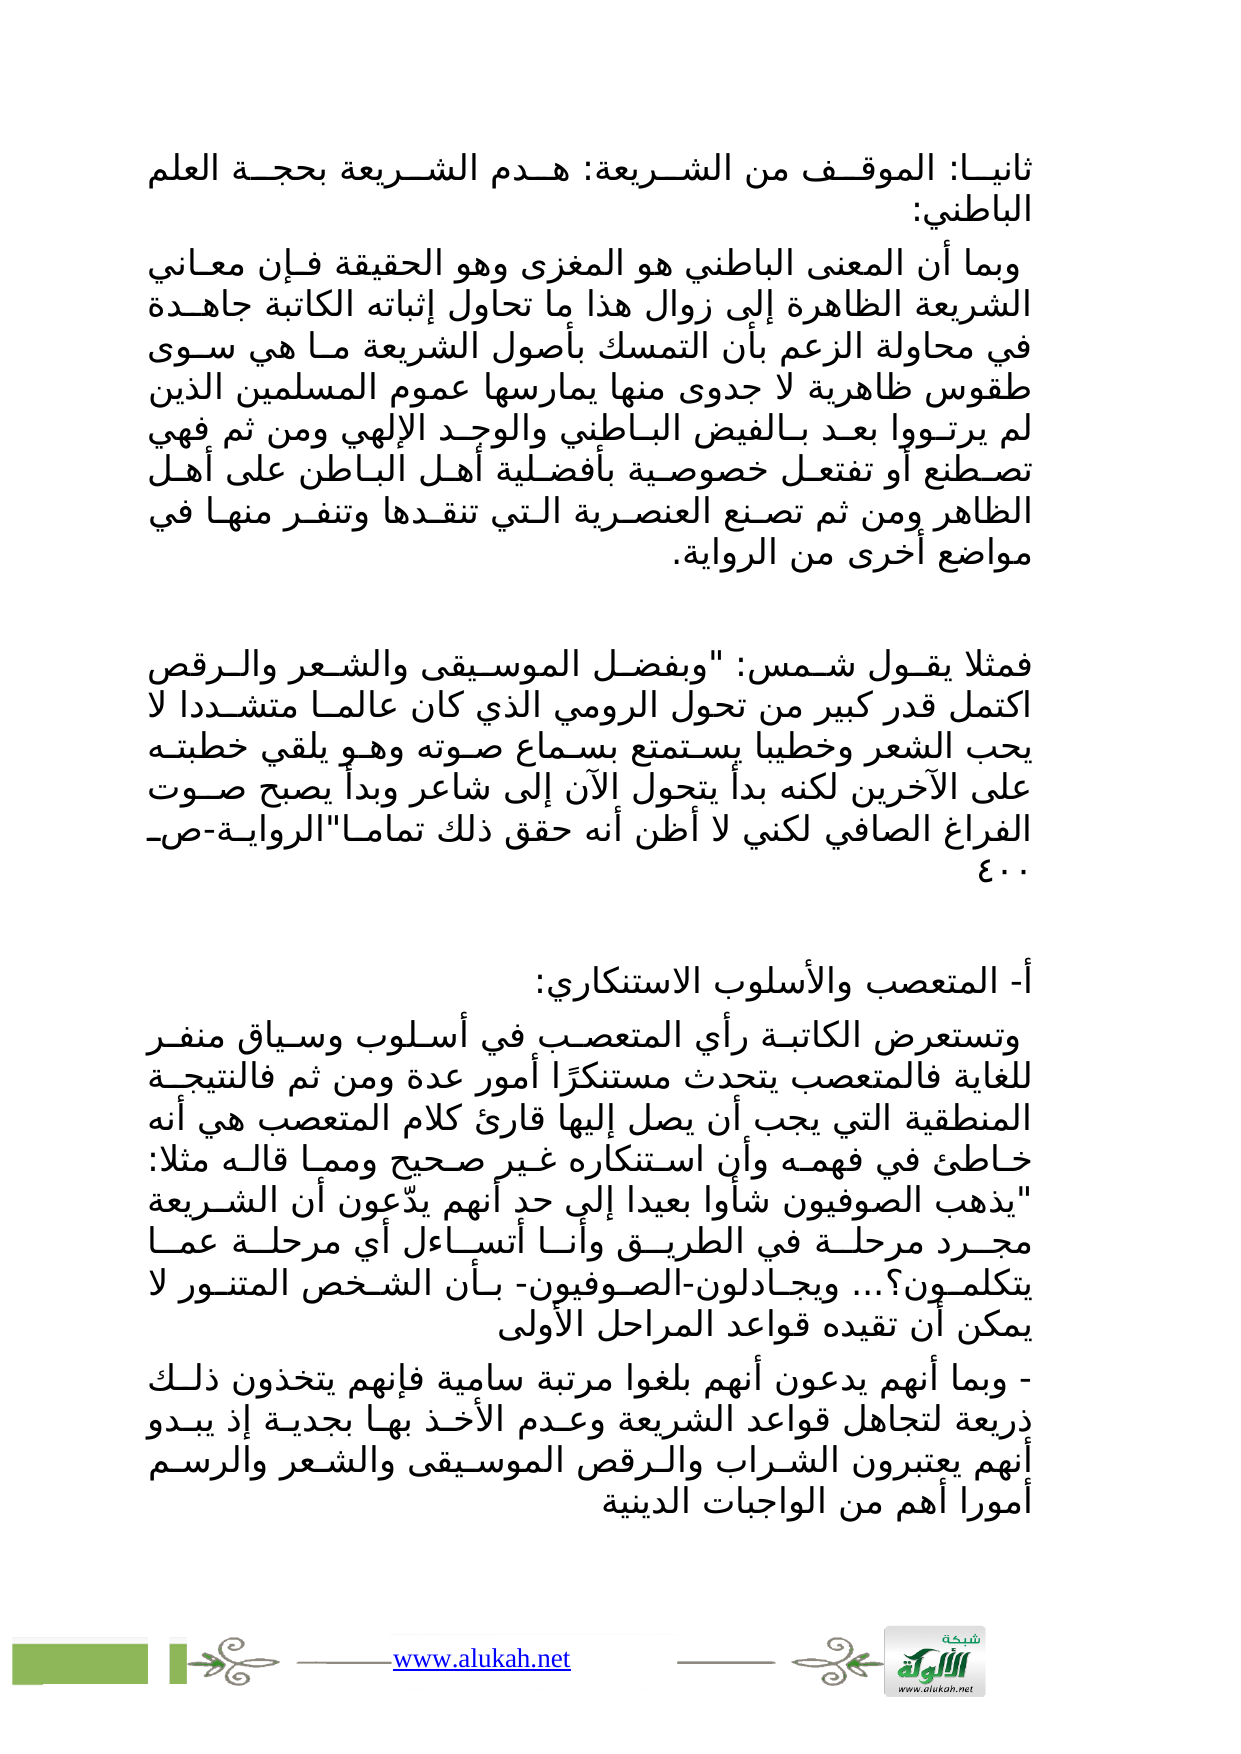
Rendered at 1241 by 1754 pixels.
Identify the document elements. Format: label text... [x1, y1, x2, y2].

text أ- المتعصب والأسلوب الاستنكاري: [148, 961, 1033, 1002]
text - وبما أنهم يدعون أنهم بلغوا مرتبة سامية فإنهم يتخذون ذلك ذريعة لتجاهل قواعد الشريعة وعدم الأخذ بها بجدية إذ يبدو أنهم يعتبرون الشراب والرقص الموسيقى والشعر والرسم أمورا أهم من الواجبات الدينية [148, 1357, 1033, 1522]
picture [10, 1622, 986, 1704]
text وتستعرض الكاتبة رأي المتعصب في أسلوب وسياق منفر للغاية فالمتعصب يتحدث مستنكرًا أمور عدة ومن ثم فالنتيجة المنطقية التي يجب أن يصل إليها قارئ كلام المتعصب هي أنه خاطئ في فهمه وأن استنكاره غير صحيح ومما قاله مثلا: "يذهب الصوفيون شأوا بعيدا إلى حد أنهم يدّعون أن الشريعة مجرد مرحلة في الطريق وأنا أتساءل أي مرحلة عما يتكلمون؟... ويجادلون-الصوفيون- بأن الشخص المتنور لا يمكن أن تقيده قواعد المراحل الأولى [148, 1015, 1033, 1345]
text فمثلا يقول شمس: "وبفضل الموسيقى والشعر والرقص اكتمل قدر كبير من تحول الرومي الذي كان عالما متشددا لا يحب الشعر وخطيبا يستمتع بسماع صوته وهو يلقي خطبته على الآخرين لكنه بدأ يتحول الآن إلى شاعر وبدأ يصبح صوت الفراغ الصافي لكني لا أظن أنه حقق ذلك تماما"الرواية-ص٤٠٠ [148, 643, 1033, 891]
text وبما أن المعنى الباطني هو المغزى وهو الحقيقة فإن معاني الشريعة الظاهرة إلى زوال هذا ما تحاول إثباته الكاتبة جاهدة في محاولة الزعم بأن التمسك بأصول الشريعة ما هي سوى طقوس ظاهرية لا جدوى منها يمارسها عموم المسلمين الذين لم يرتووا بعد بالفيض الباطني والوجد الإلهي ومن ثم فهي تصطنع أو تفتعل خصوصية بأفضلية أهل الباطن على أهل الظاهر ومن ثم تصنع العنصرية التي تنقدها وتنفر منها في مواضع أخرى من الرواية. [148, 243, 1033, 573]
text ثانيا: الموقف من الشريعة: هدم الشريعة بحجة العلم الباطني: [148, 148, 1033, 230]
